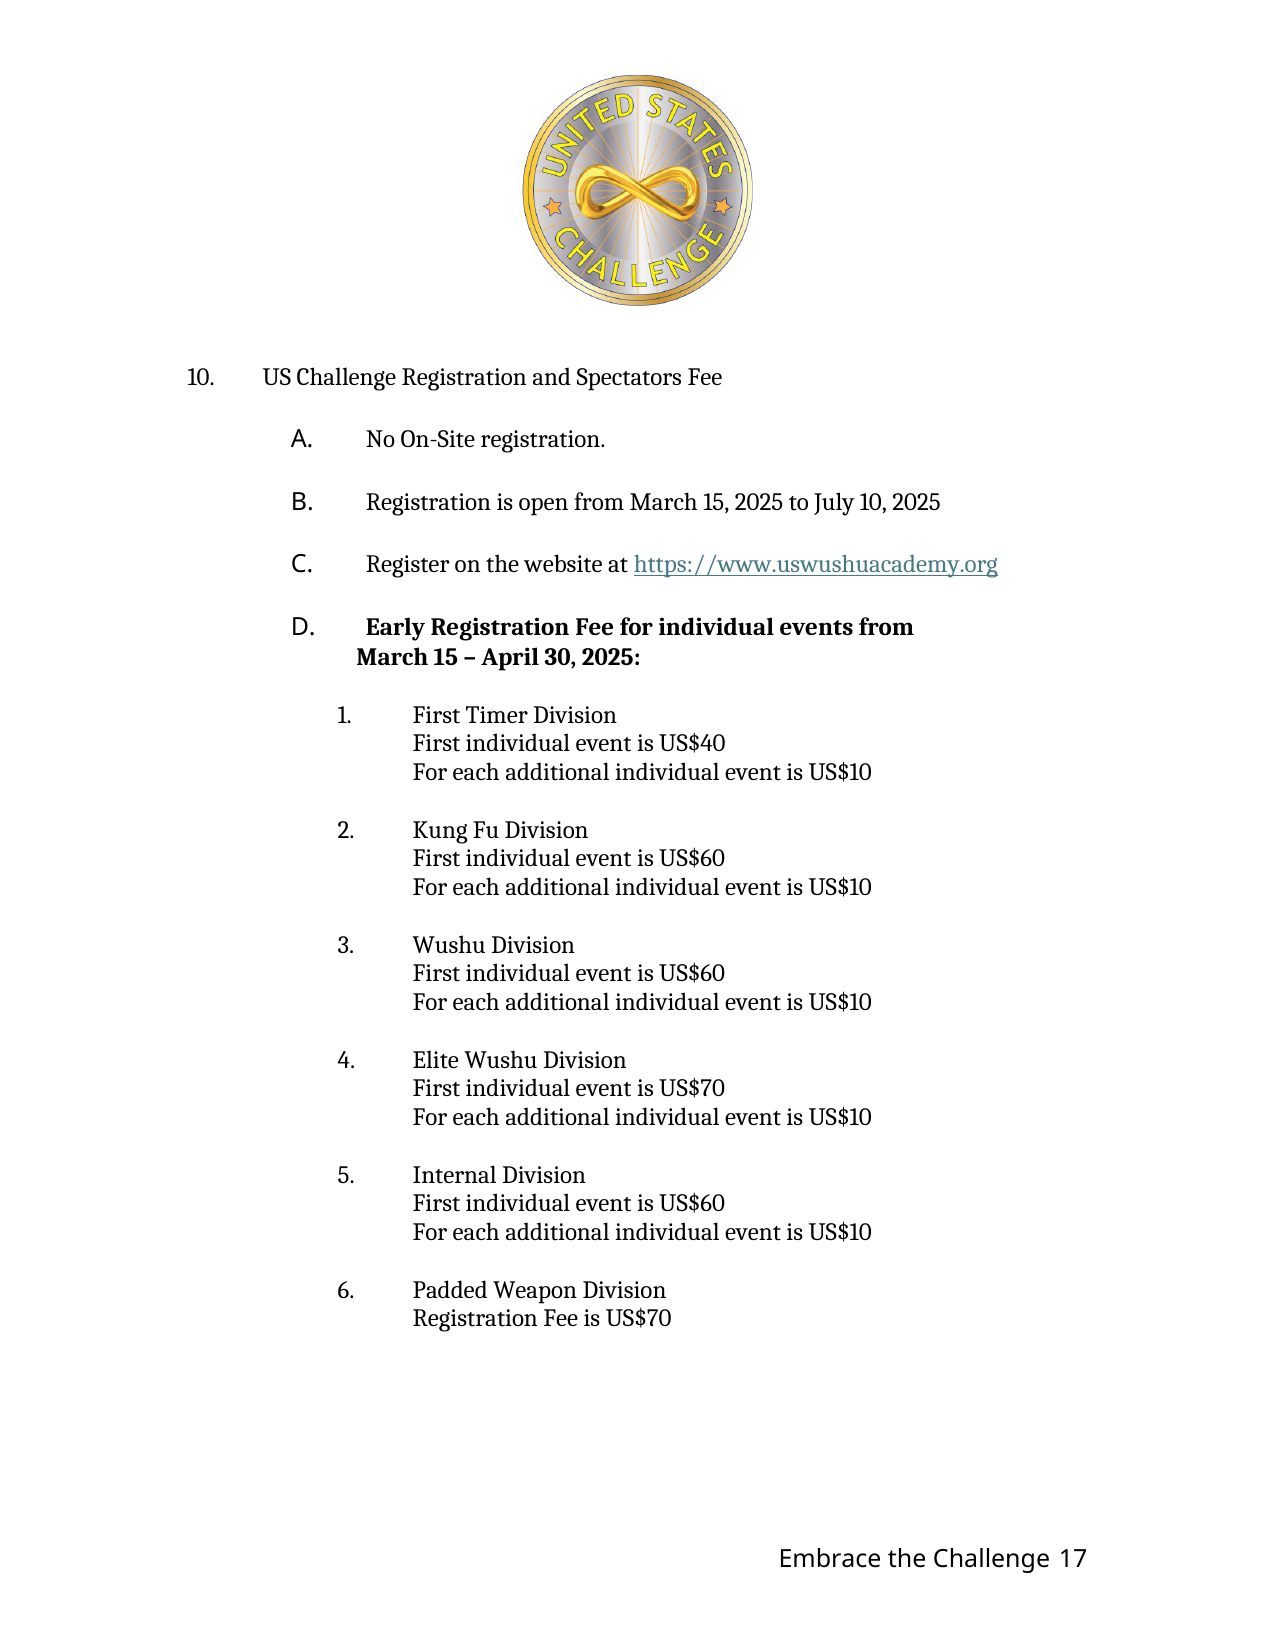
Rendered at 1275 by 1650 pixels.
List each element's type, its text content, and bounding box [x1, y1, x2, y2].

list 5. Internal Division [337, 1161, 1087, 1189]
list First individual event is US$70 [375, 1074, 1087, 1103]
list First individual event is US$60 [375, 959, 1087, 988]
list First individual event is US$60 [375, 844, 1087, 873]
list First individual event is US$40 [375, 729, 1087, 758]
list 3. Wushu Division [337, 931, 1087, 959]
list Register on the website at https://www.uswushuacademy.org [291, 546, 1087, 580]
list Registration is open from March 15, 2025 to July 10, 2025 [291, 483, 1087, 517]
list No On-Site registration. [291, 421, 1087, 454]
list Registration Fee is US$70 [375, 1304, 1087, 1333]
list 2. Kung Fu Division [337, 816, 1087, 844]
list For each additional individual event is US$10 [337, 873, 1087, 902]
text 10. US Challenge Registration and Spectators Fee [187, 363, 1087, 392]
list For each additional individual event is US$10 [337, 758, 1087, 787]
list First individual event is US$60 [375, 1189, 1087, 1218]
list Early Registration Fee for individual events from [291, 609, 1087, 643]
list 4. Elite Wushu Division [337, 1046, 1087, 1074]
picture [522, 75, 753, 306]
list For each additional individual event is US$10 [337, 1218, 1087, 1247]
list 6. Padded Weapon Division [337, 1276, 1087, 1304]
text March 15 – April 30, 2025: [281, 643, 1087, 672]
list 1. First Timer Division [337, 701, 1087, 729]
list For each additional individual event is US$10 [337, 1103, 1087, 1132]
list For each additional individual event is US$10 [337, 988, 1087, 1017]
